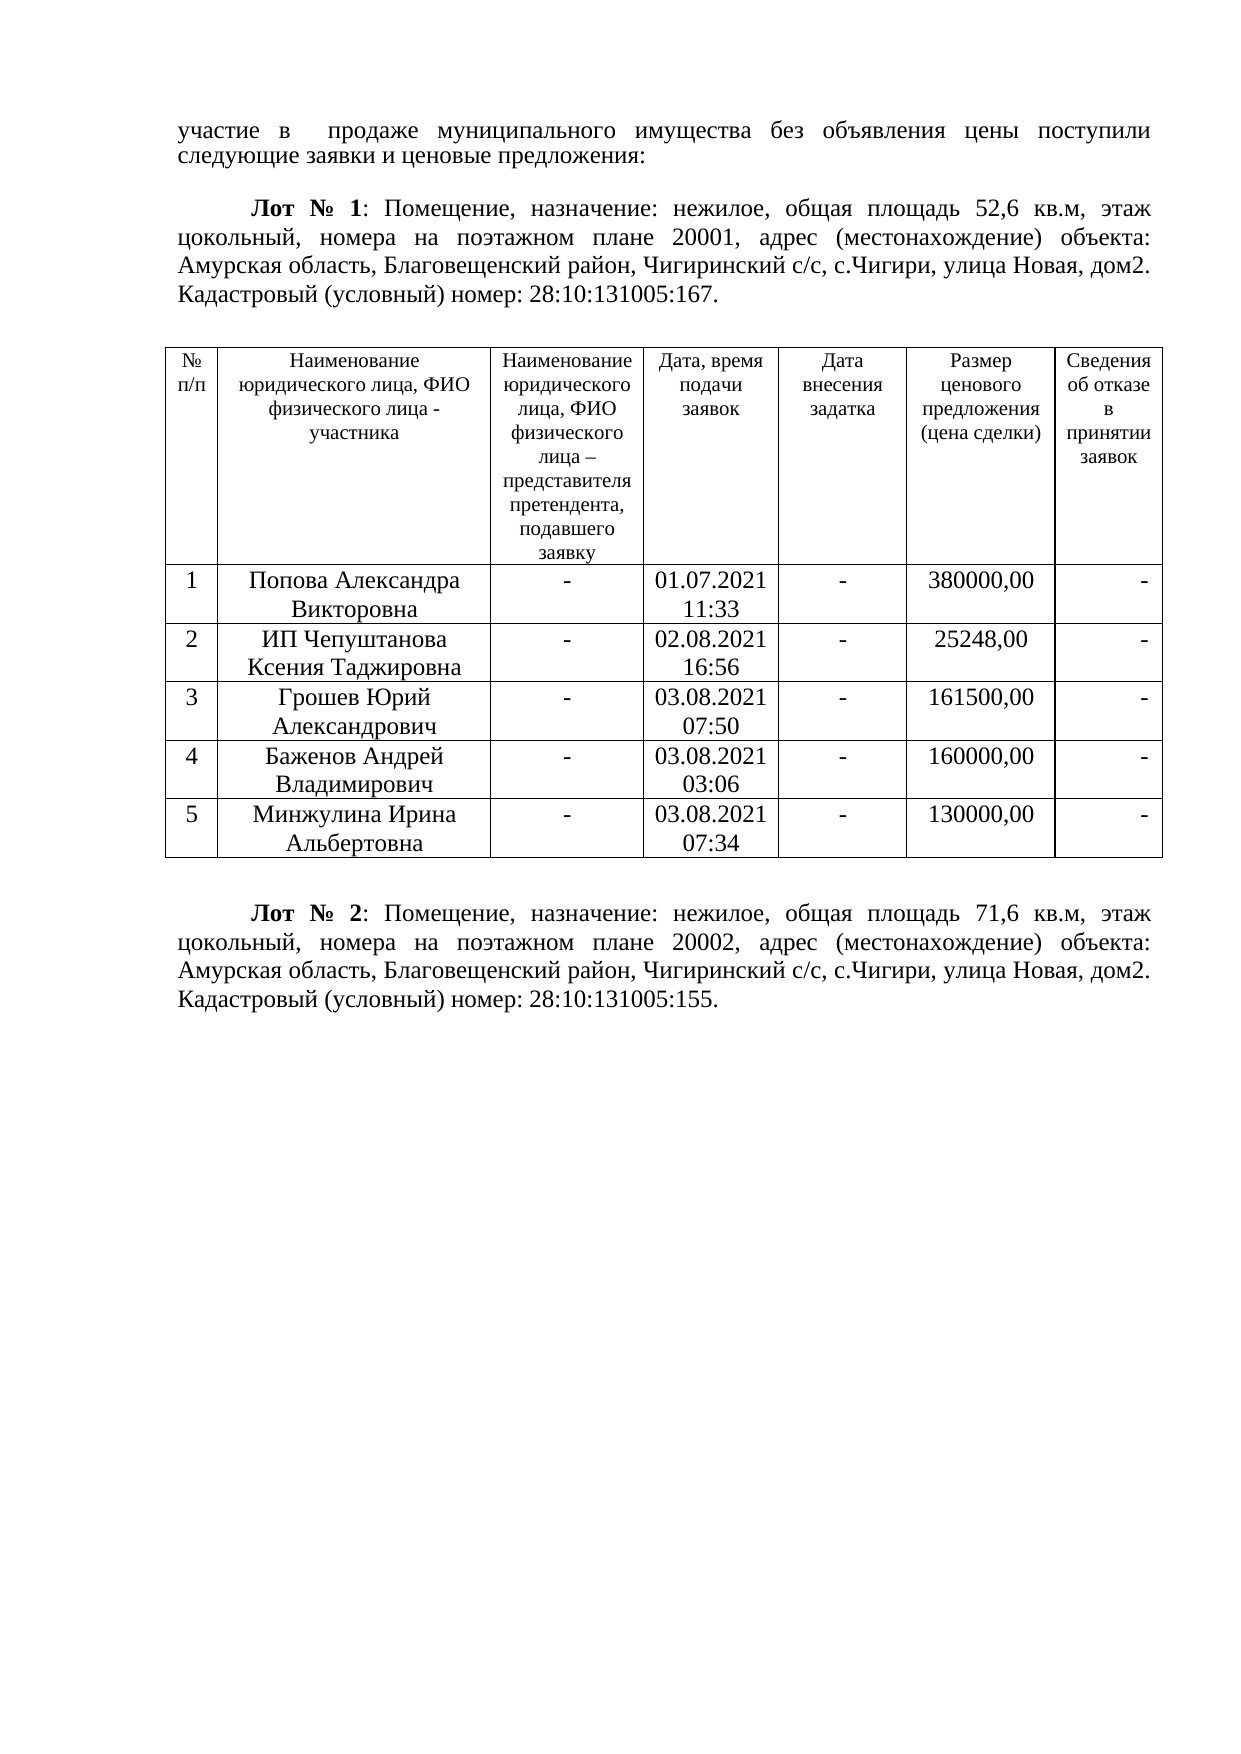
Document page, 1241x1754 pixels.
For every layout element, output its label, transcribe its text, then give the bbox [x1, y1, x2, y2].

table_cell 03.08.2021 07:34 [644, 799, 778, 857]
table_cell - [1056, 799, 1162, 857]
table_cell - [491, 624, 643, 681]
table_cell - [491, 682, 643, 740]
table_cell 161500,00 [907, 682, 1054, 740]
table_header Наименование юридического лица, ФИО физического лица – представителя претендента, подавшего заявку [491, 348, 643, 564]
table_cell 4 [166, 741, 217, 798]
text Лот № 1: Помещение, назначение: нежилое, общая площадь 52,6 кв.м, этаж цокольный, номера на поэтажном плане 20001, адрес (местонахождение) объекта: Амурская область, Благовещенский район, Чигиринский с/с, с.Чигири, улица Новая, дом2. Кадастровый (условный) номер: 28:10:131005:167. [177, 193, 1152, 308]
table_cell 2 [166, 624, 217, 681]
table_cell 25248,00 [907, 624, 1054, 681]
table_cell 01.07.2021 11:33 [644, 565, 778, 623]
table_cell 3 [166, 682, 217, 740]
table_cell Баженов Андрей Владимирович [218, 741, 490, 798]
table_cell 5 [166, 799, 217, 857]
table_cell ИП Чепуштанова Ксения Таджировна [218, 624, 490, 681]
table_cell Попова Александра Викторовна [218, 565, 490, 623]
table_cell - [779, 799, 906, 857]
table_cell - [779, 624, 906, 681]
table_cell - [779, 741, 906, 798]
table_cell 130000,00 [907, 799, 1054, 857]
table_cell - [1056, 741, 1162, 798]
table_cell - [1056, 624, 1162, 681]
table_cell - [779, 682, 906, 740]
table_header № п/п [166, 348, 217, 564]
table_cell 380000,00 [907, 565, 1054, 623]
table_cell 02.08.2021 16:56 [644, 624, 778, 681]
table_cell 03.08.2021 03:06 [644, 741, 778, 798]
table_cell Грошев Юрий Александрович [218, 682, 490, 740]
text Лот № 2: Помещение, назначение: нежилое, общая площадь 71,6 кв.м, этаж цокольный, номера на поэтажном плане 20002, адрес (местонахождение) объекта: Амурская область, Благовещенский район, Чигиринский с/с, с.Чигири, улица Новая, дом2. Кадастровый (условный) номер: 28:10:131005:155. [177, 898, 1152, 1013]
table_cell - [491, 565, 643, 623]
table_cell 1 [166, 565, 217, 623]
table_cell 160000,00 [907, 741, 1054, 798]
table_cell - [491, 741, 643, 798]
table_cell - [779, 565, 906, 623]
table_cell 03.08.2021 07:50 [644, 682, 778, 740]
table_header Сведения об отказе в принятии заявок [1056, 348, 1162, 564]
table_header Дата, время подачи заявок [644, 348, 778, 564]
table_cell Минжулина Ирина Альбертовна [218, 799, 490, 857]
table_header Размер ценового предложения (цена сделки) [907, 348, 1054, 564]
table_cell - [491, 799, 643, 857]
table_cell - [1056, 565, 1162, 623]
table_cell - [1056, 682, 1162, 740]
table_header Дата внесения задатка [779, 348, 906, 564]
table_header Наименование юридического лица, ФИО физического лица - участника [218, 348, 490, 564]
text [177, 118, 1152, 168]
